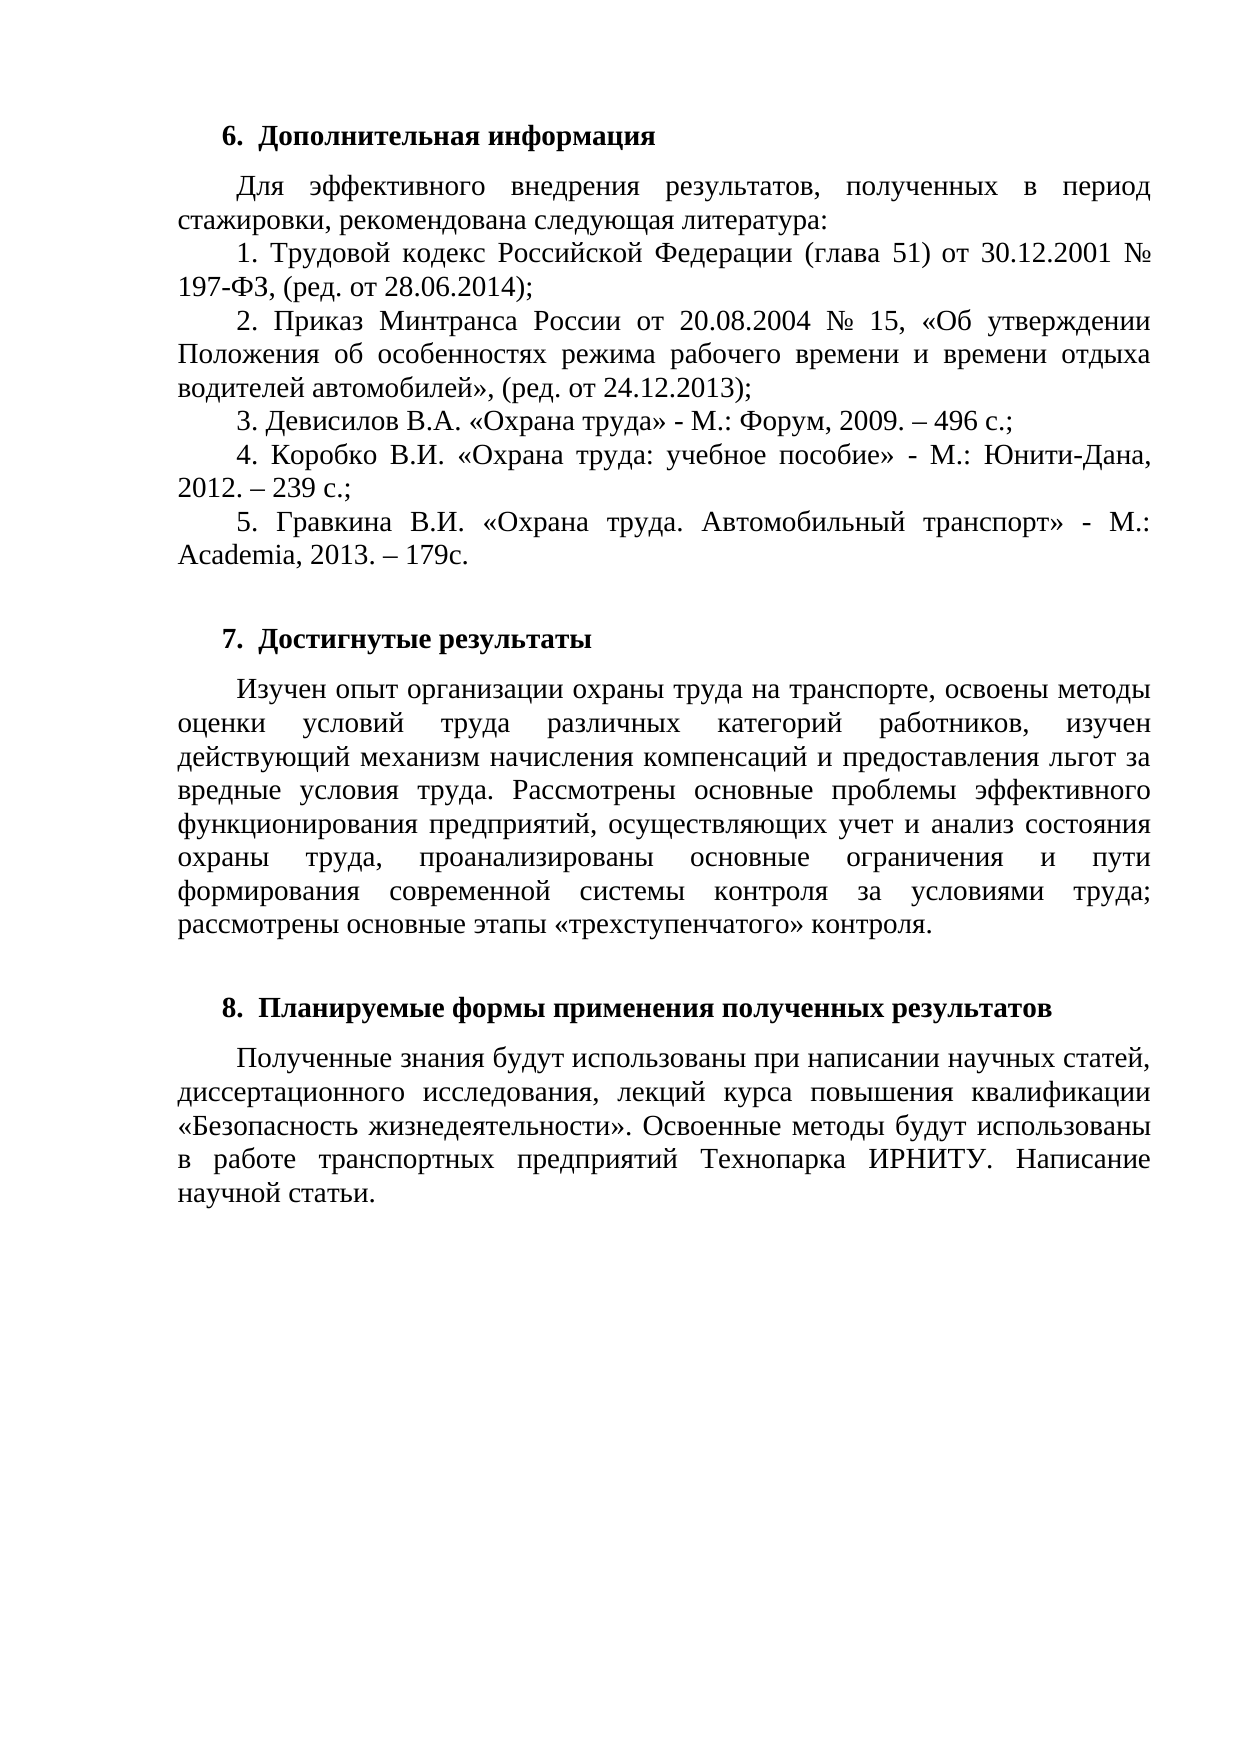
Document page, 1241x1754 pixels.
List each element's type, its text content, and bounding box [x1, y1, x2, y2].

text Полученные знания будут использованы при написании научных статей, диссертационного исследования, лекций курса повышения квалификации «Безопасность жизнедеятельности». Освоенные методы будут использованы в работе транспортных предприятий Технопарка ИРНИТУ. Написание научной статьи. [177, 1041, 1152, 1208]
text 8. Планируемые формы применения полученных результатов [215, 990, 1152, 1024]
list 4. Коробко В.И. «Охрана труда: учебное пособие» - М.: Юнити-Дана, 2012. – 239 с.; [177, 437, 1152, 504]
list 1. Трудовой кодекс Российской Федерации (глава 51) от 30.12.2001 № 197-ФЗ, (ред. от 28.06.2014); [177, 236, 1152, 303]
text Изучен опыт организации охраны труда на транспорте, освоены методы оценки условий труда различных категорий работников, изучен действующий механизм начисления компенсаций и предоставления льгот за вредные условия труда. Рассмотрены основные проблемы эффективного функционирования предприятий, осуществляющих учет и анализ состояния охраны труда, проанализированы основные ограничения и пути формирования современной системы контроля за условиями труда; рассмотрены основные этапы «трехступенчатого» контроля. [177, 672, 1152, 940]
list Для эффективного внедрения результатов, полученных в период стажировки, рекомендована следующая литература: [177, 168, 1152, 236]
text 5. Гравкина В.И. «Охрана труда. Автомобильный транспорт» - М.: Academia, 2013. – 179с. [177, 504, 1152, 571]
list 3. Девисилов В.А. «Охрана труда» - М.: Форум, 2009. – 496 с.; [177, 403, 1152, 437]
text 7. Достигнутые результаты [215, 621, 1152, 655]
text 6. Дополнительная информация [215, 118, 1152, 152]
text 2. Приказ Минтранса России от 20.08.2004 № 15, «Об утверждении Положения об особенностях режима рабочего времени и времени отдыха водителей автомобилей», (ред. от 24.12.2013); [177, 303, 1152, 403]
